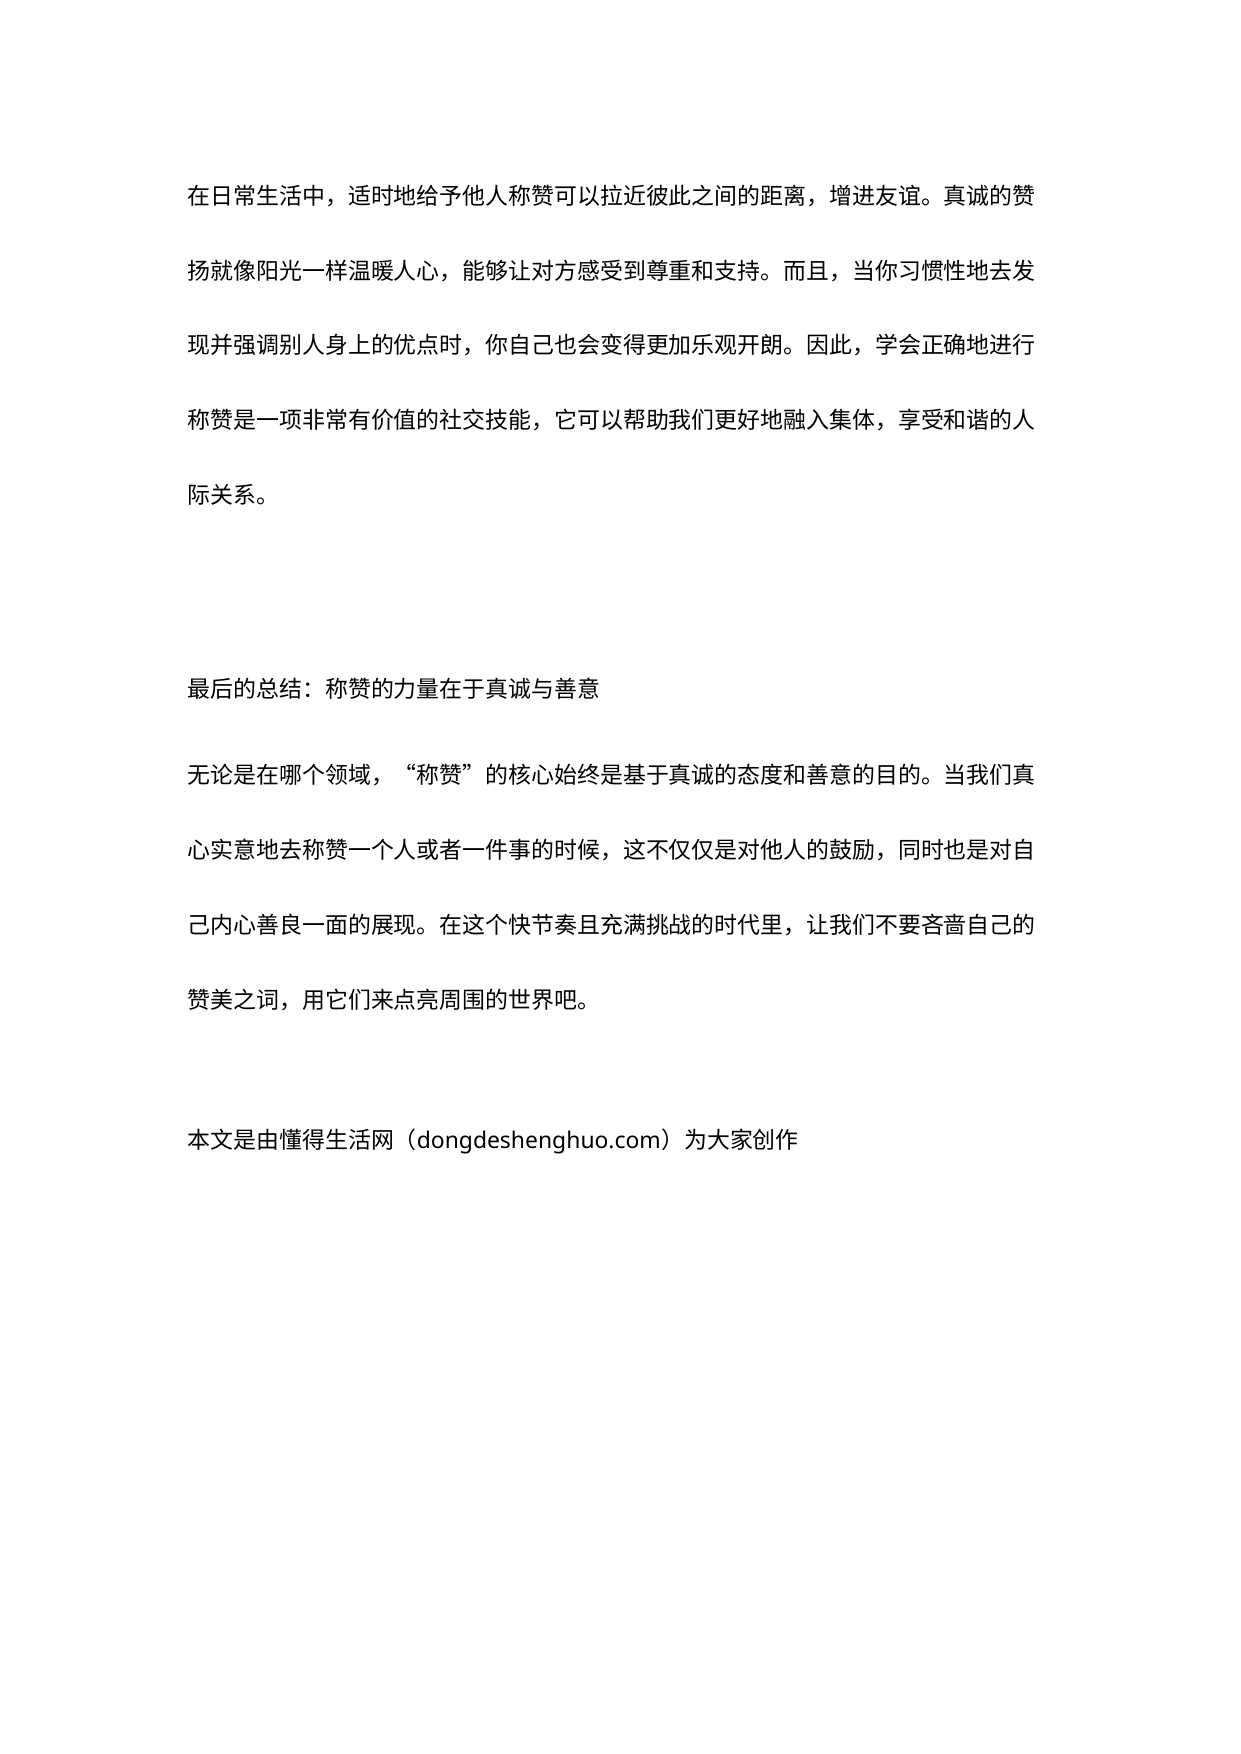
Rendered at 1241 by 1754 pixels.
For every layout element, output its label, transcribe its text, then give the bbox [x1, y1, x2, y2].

text 本文是由懂得生活网（dongdeshenghuo.com）为大家创作 [187, 1106, 1053, 1171]
text 无论是在哪个领域，“称赞”的核心始终是基于真诚的态度和善意的目的。当我们真心实意地去称赞一个人或者一件事的时候，这不仅仅是对他人的鼓励，同时也是对自己内心善良一面的展现。在这个快节奏且充满挑战的时代里，让我们不要吝啬自己的赞美之词，用它们来点亮周围的世界吧。 [187, 742, 1053, 1031]
text 最后的总结：称赞的力量在于真诚与善意 [187, 655, 1053, 720]
text 在日常生活中，适时地给予他人称赞可以拉近彼此之间的距离，增进友谊。真诚的赞扬就像阳光一样温暖人心，能够让对方感受到尊重和支持。而且，当你习惯性地去发现并强调别人身上的优点时，你自己也会变得更加乐观开朗。因此，学会正确地进行称赞是一项非常有价值的社交技能，它可以帮助我们更好地融入集体，享受和谐的人际关系。 [187, 162, 1053, 526]
